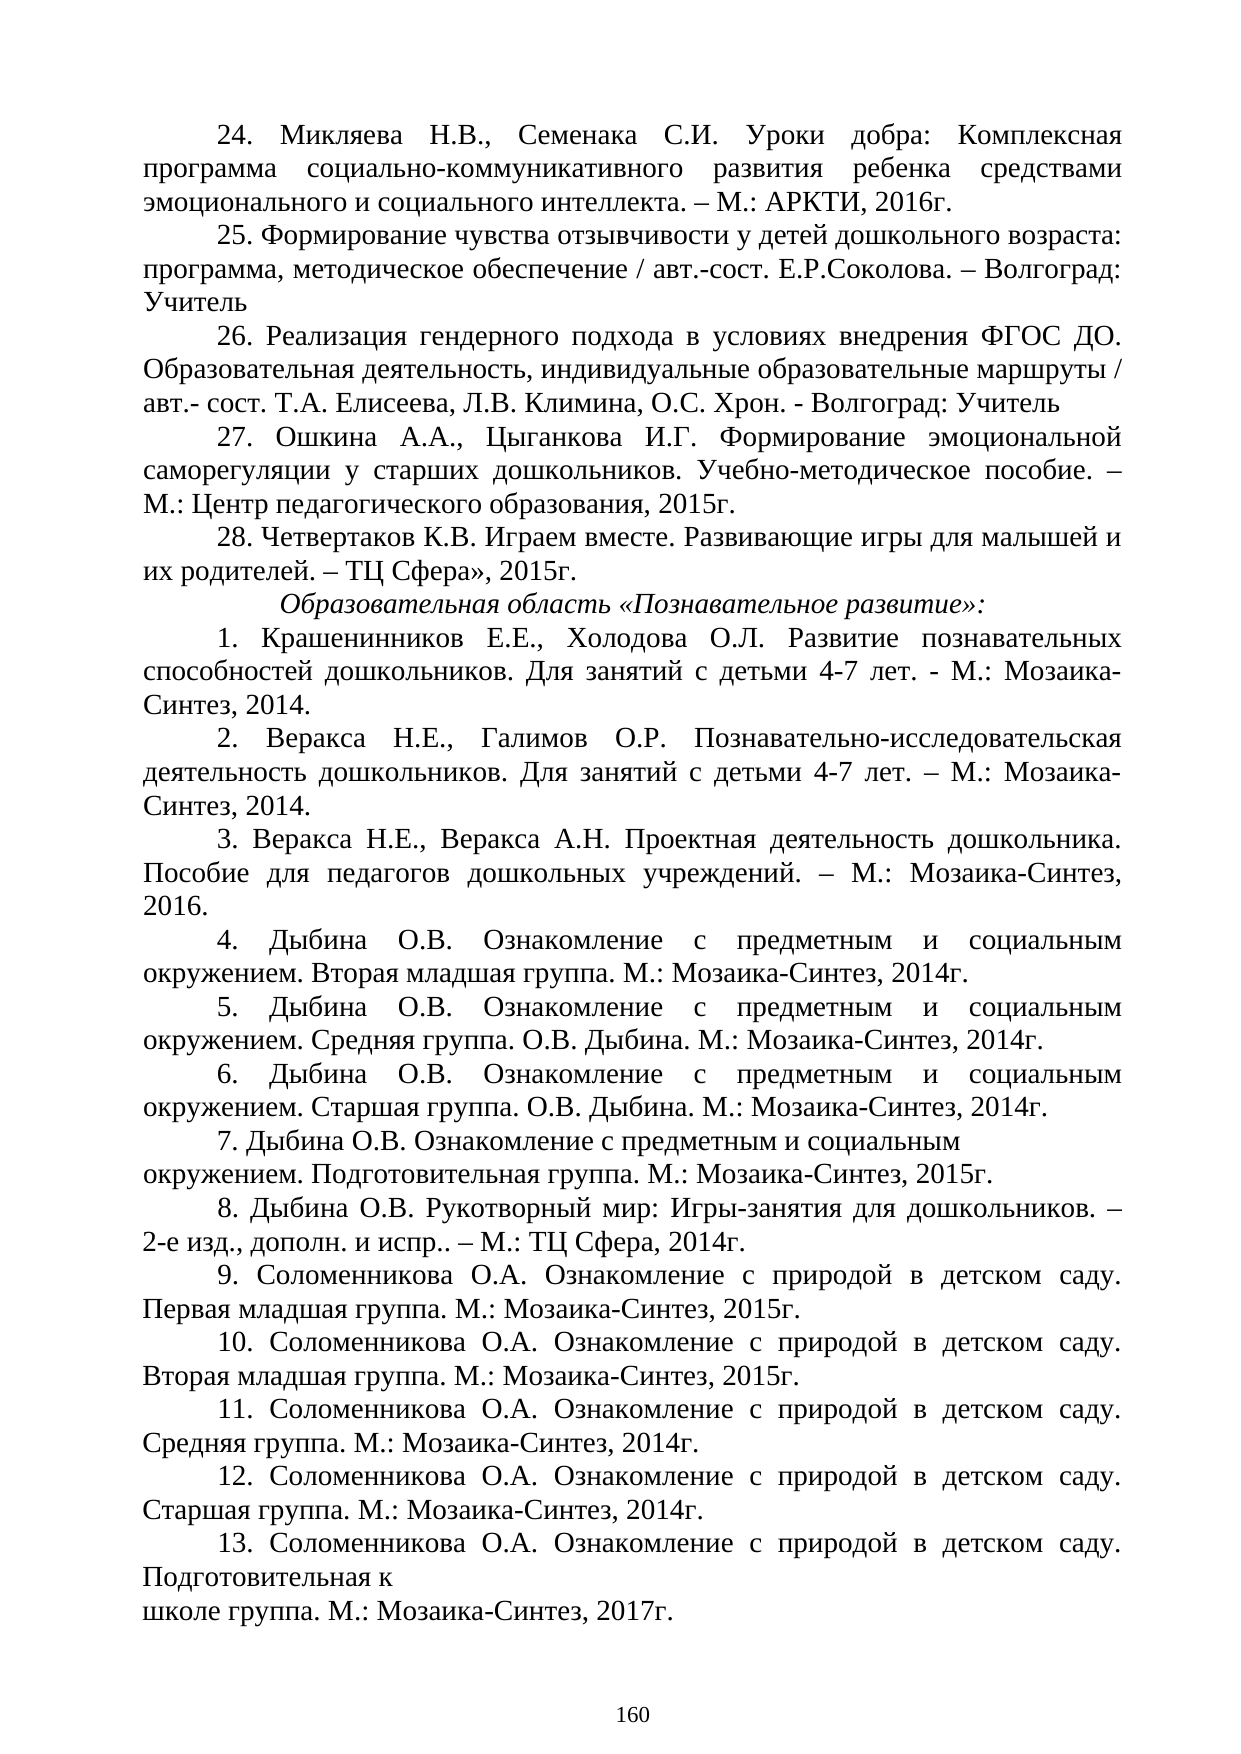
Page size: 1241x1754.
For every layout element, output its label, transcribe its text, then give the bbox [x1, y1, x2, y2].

text 10. Соломенникова О.А. Ознакомление с природой в детском саду. Вторая младшая группа. М.: Мозаика-Синтез, 2015г. [142, 1324, 1123, 1391]
text 5. Дыбина О.В. Ознакомление с предметным и социальным окружением. Средняя группа. О.В. Дыбина. М.: Мозаика-Синтез, 2014г. [143, 989, 1123, 1056]
text 8. Дыбина О.В. Рукотворный мир: Игры-занятия для дошкольников. – 2-е изд., дополн. и испр.. – М.: ТЦ Сфера, 2014г. [142, 1190, 1123, 1257]
text 27. Ошкина А.А., Цыганкова И.Г. Формирование эмоциональной саморегуляции у старших дошкольников. Учебно-методическое пособие. – М.: Центр педагогического образования, 2015г. [143, 419, 1123, 519]
text 26. Реализация гендерного подхода в условиях внедрения ФГОС ДО. Образовательная деятельность, индивидуальные образовательные маршруты / авт.- сост. Т.А. Елисеева, Л.В. Климина, О.С. Хрон. - Волгоград: Учитель [143, 318, 1123, 419]
text 25. Формирование чувства отзывчивости у детей дошкольного возраста: программа, методическое обеспечение / авт.-сост. Е.Р.Соколова. – Волгоград: Учитель [143, 217, 1123, 318]
text 12. Соломенникова О.А. Ознакомление с природой в детском саду. Старшая группа. М.: Мозаика-Синтез, 2014г. [142, 1458, 1123, 1526]
text 3. Веракса Н.Е., Веракса А.Н. Проектная деятельность дошкольника. Пособие для педагогов дошкольных учреждений. – М.: Мозаика-Синтез, 2016. [143, 821, 1123, 922]
text 24. Микляева Н.В., Семенака С.И. Уроки добра: Комплексная программа социально-коммуникативного развития ребенка средствами эмоционального и социального интеллекта. – М.: АРКТИ, 2016г. [143, 117, 1123, 217]
text школе группа. М.: Мозаика-Синтез, 2017г. [142, 1593, 1123, 1626]
text 4. Дыбина О.В. Ознакомление с предметным и социальным окружением. Вторая младшая группа. М.: Мозаика-Синтез, 2014г. [143, 922, 1123, 989]
text 11. Соломенникова О.А. Ознакомление с природой в детском саду. Средняя группа. М.: Мозаика-Синтез, 2014г. [142, 1391, 1123, 1458]
text 13. Соломенникова О.А. Ознакомление с природой в детском саду. Подготовительная к [142, 1526, 1123, 1593]
text 9. Соломенникова О.А. Ознакомление с природой в детском саду. Первая младшая группа. М.: Мозаика-Синтез, 2015г. [142, 1257, 1123, 1324]
text окружением. Подготовительная группа. М.: Мозаика-Синтез, 2015г. [143, 1157, 1123, 1190]
text 6. Дыбина О.В. Ознакомление с предметным и социальным окружением. Старшая группа. О.В. Дыбина. М.: Мозаика-Синтез, 2014г. [143, 1056, 1123, 1123]
text 28. Четвертаков К.В. Играем вместе. Развивающие игры для малышей и их родителей. – ТЦ Сфера», 2015г. [143, 519, 1123, 586]
text 7. Дыбина О.В. Ознакомление с предметным и социальным [143, 1123, 1123, 1157]
text 1. Крашенинников Е.Е., Холодова О.Л. Развитие познавательных способностей дошкольников. Для занятий с детьми 4-7 лет. - М.: Мозаика-Синтез, 2014. [143, 620, 1123, 721]
text 2. Веракса Н.Е., Галимов О.Р. Познавательно-исследовательская деятельность дошкольников. Для занятий с детьми 4-7 лет. – М.: Мозаика-Синтез, 2014. [143, 721, 1123, 821]
text Образовательная область «Познавательное развитие»: [143, 586, 1123, 620]
